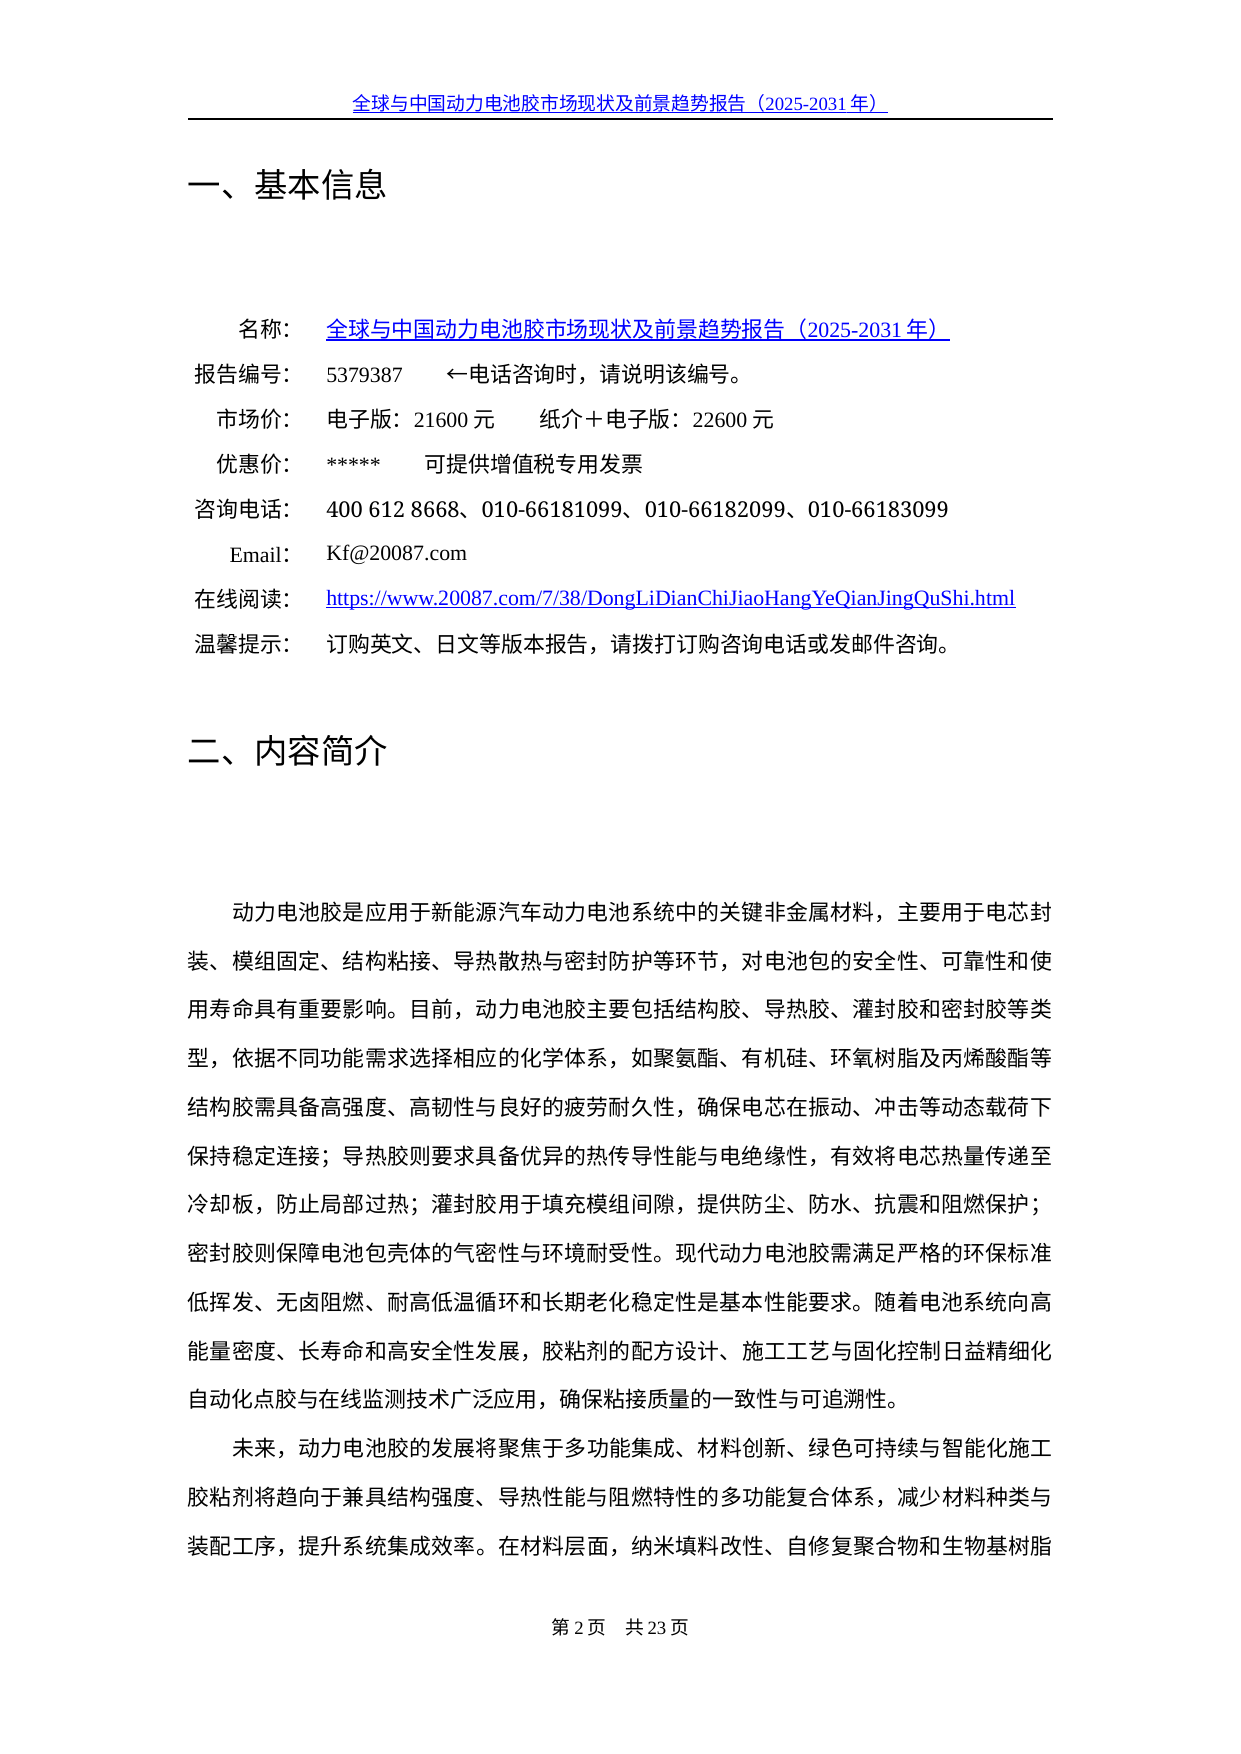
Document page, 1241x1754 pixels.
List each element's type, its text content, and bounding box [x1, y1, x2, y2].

table_cell Email： [167, 537, 315, 582]
table_cell 电子版：21600 元 纸介＋电子版：22600 元 [315, 402, 1073, 447]
table_cell 咨询电话： [167, 492, 315, 537]
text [187, 894, 1053, 1561]
table_cell 在线阅读： [167, 582, 315, 627]
table_cell 5379387 ←电话咨询时，请说明该编号。 [315, 357, 1073, 402]
table_cell [315, 582, 1073, 627]
table_header 全球与中国动力电池胶市场现状及前景趋势报告（2025-2031年） [315, 312, 1073, 357]
table_cell 订购英文、日文等版本报告，请拨打订购咨询电话或发邮件咨询。 [315, 627, 1073, 672]
table_cell ***** 可提供增值税专用发票 [315, 447, 1073, 492]
table_cell 温馨提示： [167, 627, 315, 672]
table_cell 市场价： [167, 402, 315, 447]
table_cell 报告编号： [167, 357, 315, 402]
table_header 名称： [167, 312, 315, 357]
table_cell Kf@20087.com [315, 537, 1073, 582]
table_cell 优惠价： [167, 447, 315, 492]
title 一、基本信息 [187, 150, 1053, 215]
title 二、内容简介 [187, 717, 1053, 782]
table_cell 400 612 8668、010-66181099、010-66182099、010-66183099 [315, 492, 1073, 537]
